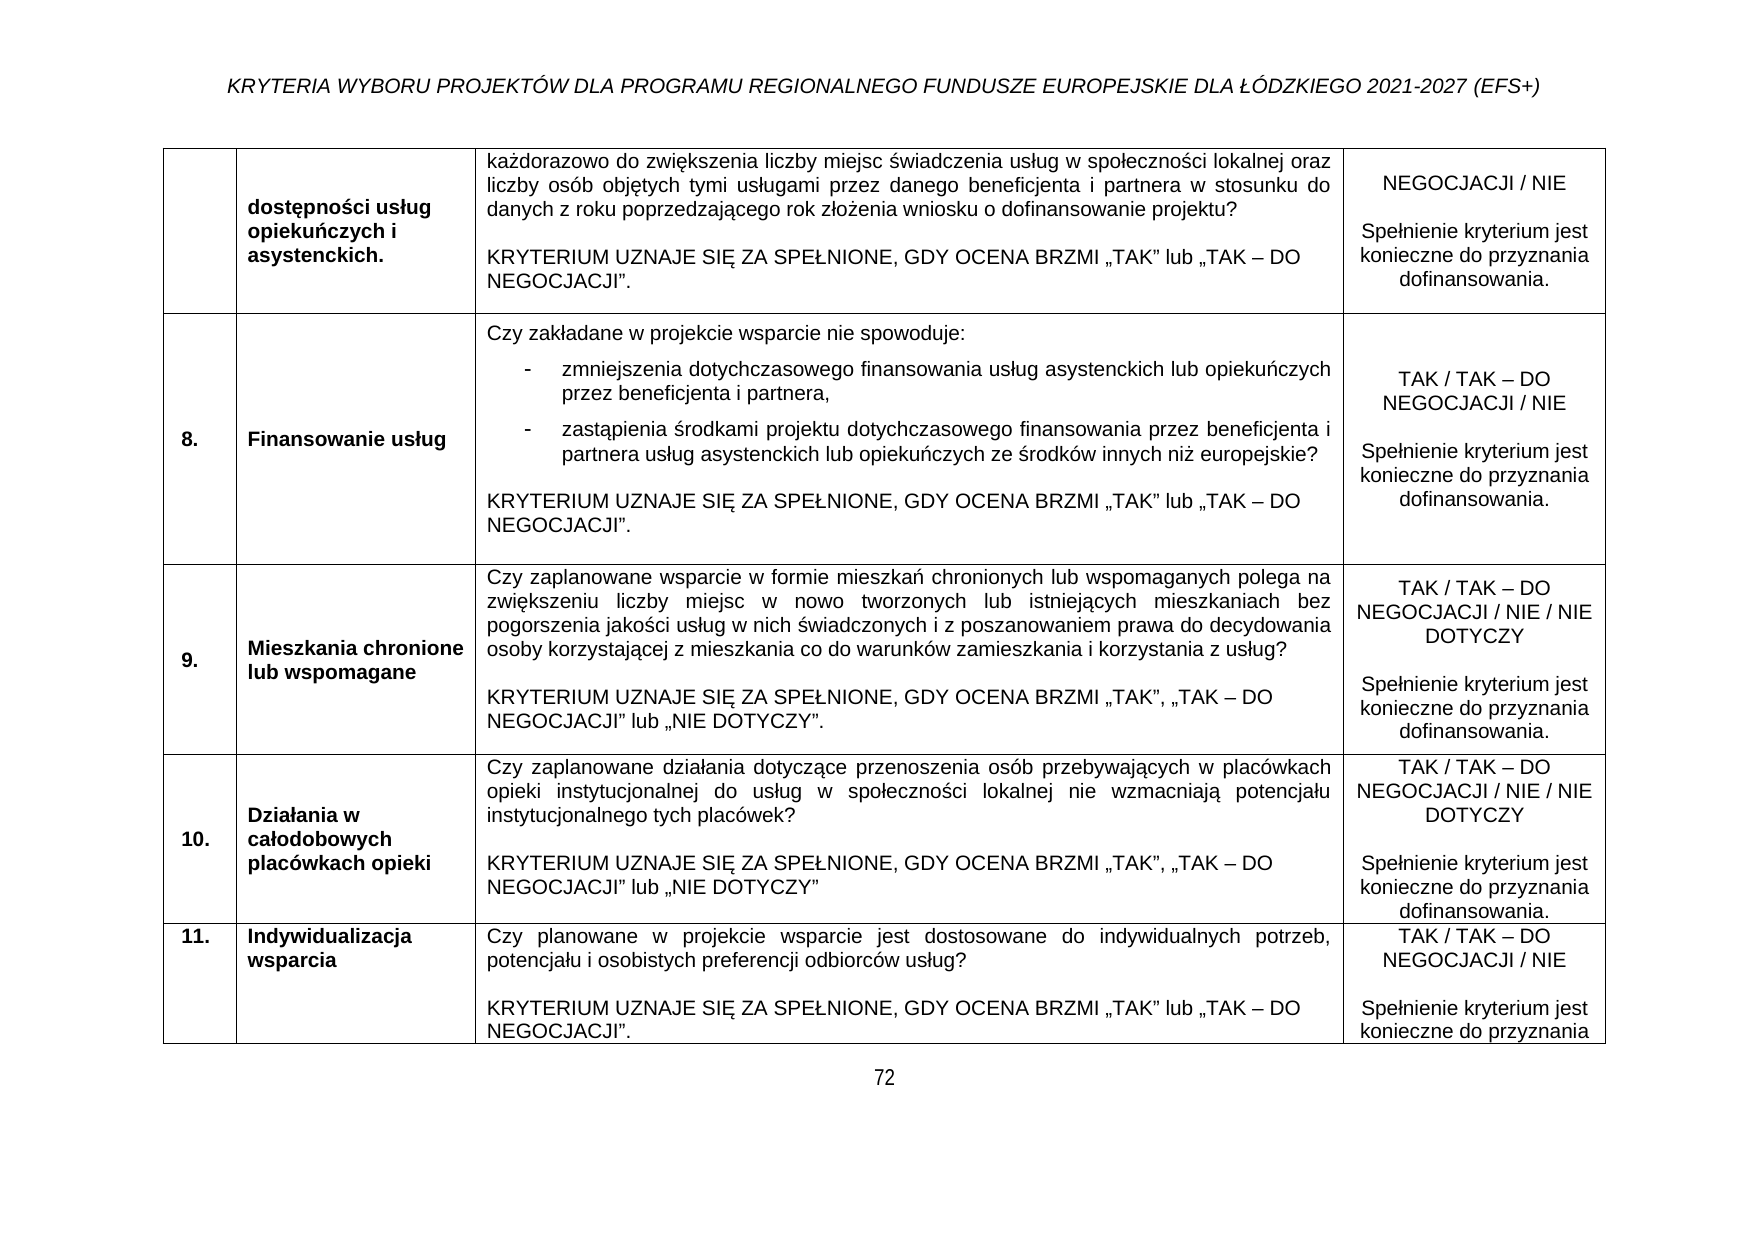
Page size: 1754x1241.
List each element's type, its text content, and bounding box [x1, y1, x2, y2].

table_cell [237, 149, 475, 313]
table_cell Mieszkania chronione lub wspomagane [237, 565, 475, 754]
table_cell Czy zakładane w projekcie wsparcie nie spowoduje: zmniejszenia dotychczasowego finansowania usług asystenckich lub opiekuńczych przez beneficjenta i partnera, zastąpienia środkami projektu dotychczasowego finansowania przez beneficjenta i partnera usług asystenckich lub opiekuńczych ze środków innych niż europejskie? KRYTERIUM UZNAJE SIĘ ZA SPEŁNIONE, GDY OCENA BRZMI „TAK” lub „TAK – DO NEGOCJACJI”. [476, 314, 1343, 564]
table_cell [237, 924, 475, 1043]
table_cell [1344, 149, 1605, 313]
table_cell TAK / TAK – DO NEGOCJACJI / NIE Spełnienie kryterium jest konieczne do przyznania dofinansowania. [1344, 314, 1605, 564]
table_cell [164, 149, 236, 313]
table_cell [164, 314, 236, 564]
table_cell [1344, 924, 1605, 1043]
table_cell Czy zaplanowane wsparcie w formie mieszkań chronionych lub wspomaganych polega na zwiększeniu liczby miejsc w nowo tworzonych lub istniejących mieszkaniach bez pogorszenia jakości usług w nich świadczonych i z poszanowaniem prawa do decydowania osoby korzystającej z mieszkania co do warunków zamieszkania i korzystania z usług? KRYTERIUM UZNAJE SIĘ ZA SPEŁNIONE, GDY OCENA BRZMI „TAK”, „TAK – DO NEGOCJACJI” lub „NIE DOTYCZY”. [476, 565, 1343, 754]
table_cell [164, 924, 236, 1043]
table_cell [164, 565, 236, 754]
table_cell [164, 755, 236, 922]
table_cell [476, 924, 1343, 1043]
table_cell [476, 149, 1343, 313]
table_cell TAK / TAK – DO NEGOCJACJI / NIE / NIE DOTYCZY Spełnienie kryterium jest konieczne do przyznania dofinansowania. [1344, 565, 1605, 754]
table_cell TAK / TAK – DO NEGOCJACJI / NIE / NIE DOTYCZY Spełnienie kryterium jest konieczne do przyznania dofinansowania. [1344, 755, 1605, 922]
table_cell Finansowanie usług [237, 314, 475, 564]
table_cell Czy zaplanowane działania dotyczące przenoszenia osób przebywających w placówkach opieki instytucjonalnej do usług w społeczności lokalnej nie wzmacniają potencjału instytucjonalnego tych placówek? KRYTERIUM UZNAJE SIĘ ZA SPEŁNIONE, GDY OCENA BRZMI „TAK”, „TAK – DO NEGOCJACJI” lub „NIE DOTYCZY” [476, 755, 1343, 922]
table_cell Działania w całodobowych placówkach opieki [237, 755, 475, 922]
